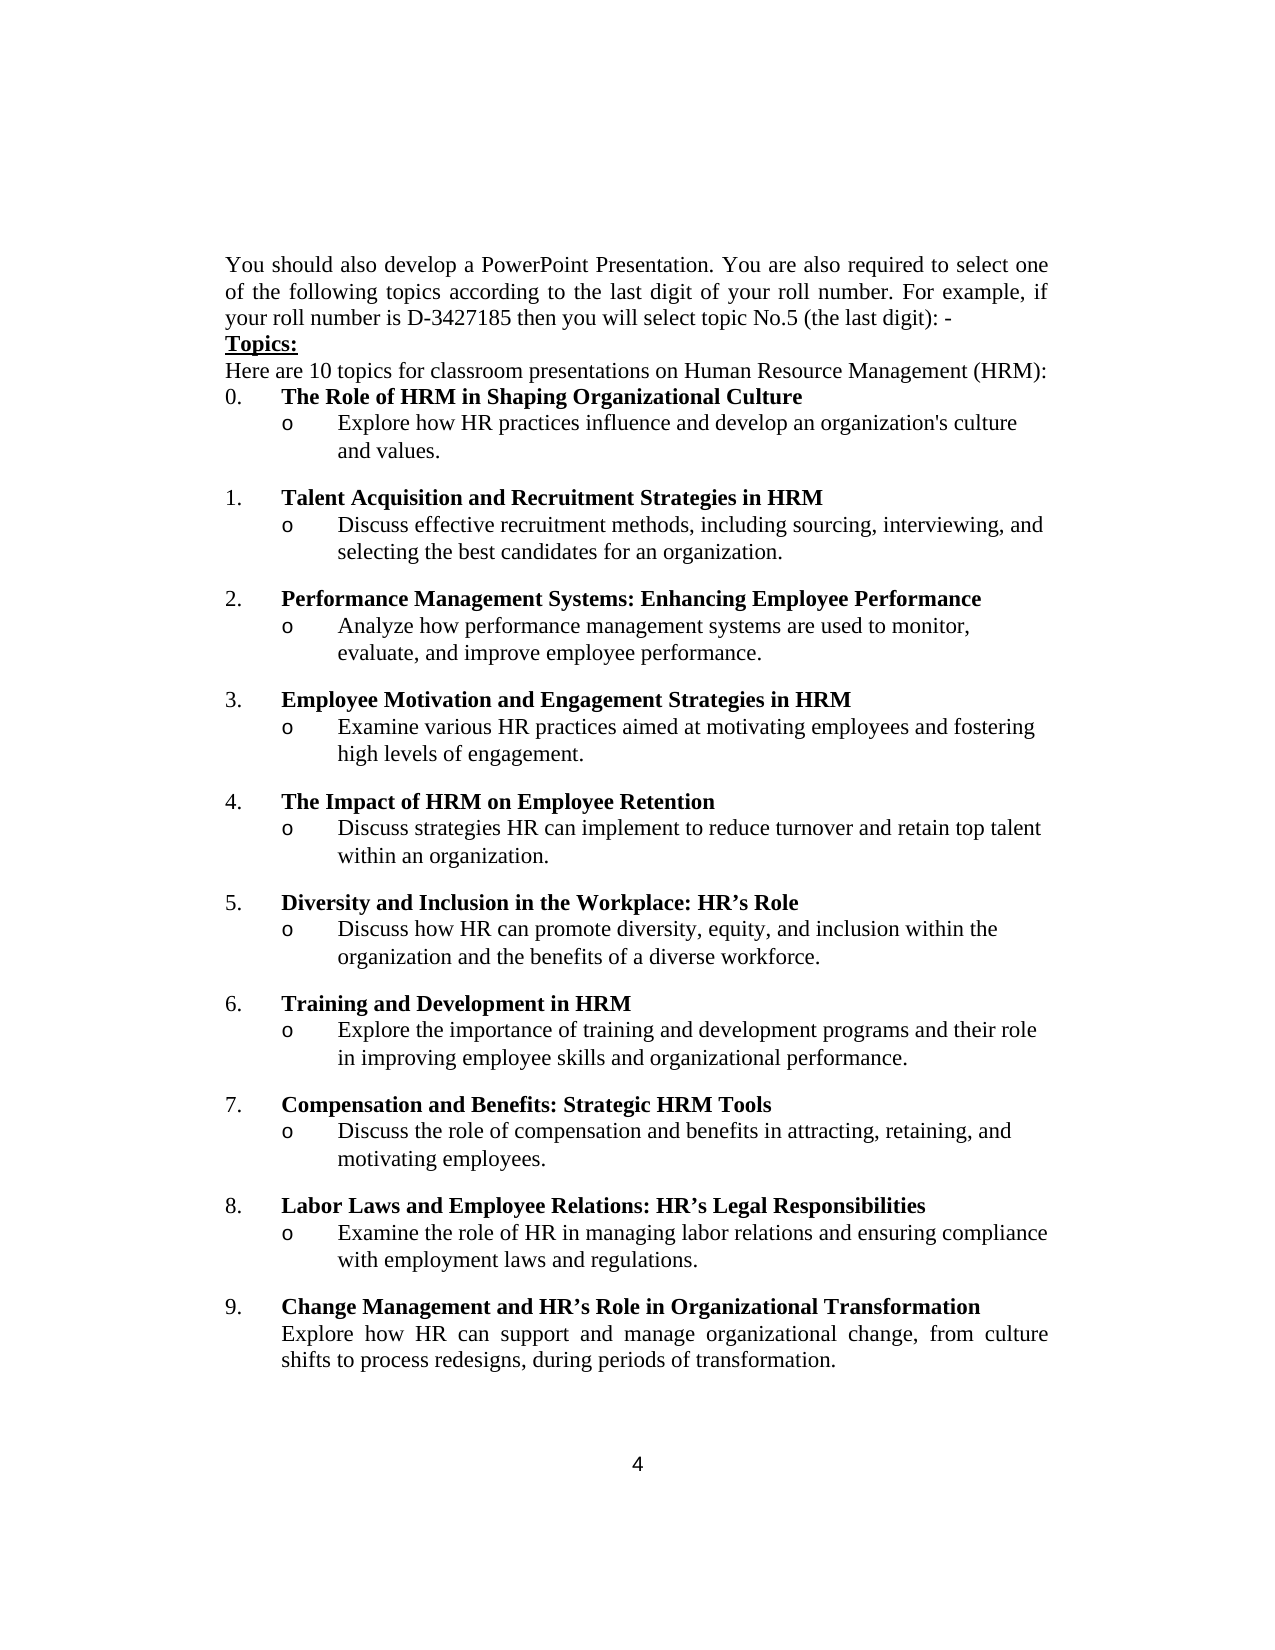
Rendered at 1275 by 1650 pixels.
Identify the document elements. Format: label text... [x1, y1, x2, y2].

list Discuss strategies HR can implement to reduce turnover and retain top talent within an organization. [281, 814, 1050, 868]
text Here are 10 topics for classroom presentations on Human Resource Management (HRM): [225, 357, 1050, 383]
list Labor Laws and Employee Relations: HR’s Legal Responsibilities [225, 1192, 1050, 1219]
title Explore how HR can support and manage organizational change, from culture shifts to process redesigns, during periods of transformation. [281, 1320, 1050, 1372]
list Training and Development in HRM [225, 990, 1050, 1016]
list Discuss effective recruitment methods, including sourcing, interviewing, and selecting the best candidates for an organization. [281, 511, 1050, 564]
list The Impact of HRM on Employee Retention [225, 788, 1050, 814]
list Discuss the role of compensation and benefits in attracting, retaining, and motivating employees. [281, 1117, 1050, 1171]
list The Role of HRM in Shaping Organizational Culture [225, 383, 1050, 409]
list Performance Management Systems: Enhancing Employee Performance [225, 585, 1050, 612]
list Talent Acquisition and Recruitment Strategies in HRM [225, 484, 1050, 511]
list Explore how HR practices influence and develop an organization's culture and values. [281, 409, 1050, 463]
list Compensation and Benefits: Strategic HRM Tools [225, 1091, 1050, 1117]
list Discuss how HR can promote diversity, equity, and inclusion within the organization and the benefits of a diverse workforce. [281, 915, 1050, 969]
list Examine the role of HR in managing labor relations and ensuring compliance with employment laws and regulations. [281, 1219, 1050, 1273]
list Explore the importance of training and development programs and their role in improving employee skills and organizational performance. [281, 1016, 1050, 1070]
list Diversity and Inclusion in the Workplace: HR’s Role [225, 889, 1050, 915]
text You should also develop a PowerPoint Presentation. You are also required to select one of the following topics according to the last digit of your roll number. For example, if your roll number is D-3427185 then you will select topic No.5 (the last digit): - [225, 251, 1050, 330]
text Topics: [225, 330, 1050, 357]
list Employee Motivation and Engagement Strategies in HRM [225, 687, 1050, 713]
list Change Management and HR’s Role in Organizational Transformation [225, 1293, 1050, 1320]
list Analyze how performance management systems are used to monitor, evaluate, and improve employee performance. [281, 612, 1050, 666]
list Examine various HR practices aimed at motivating employees and fostering high levels of engagement. [281, 713, 1050, 767]
